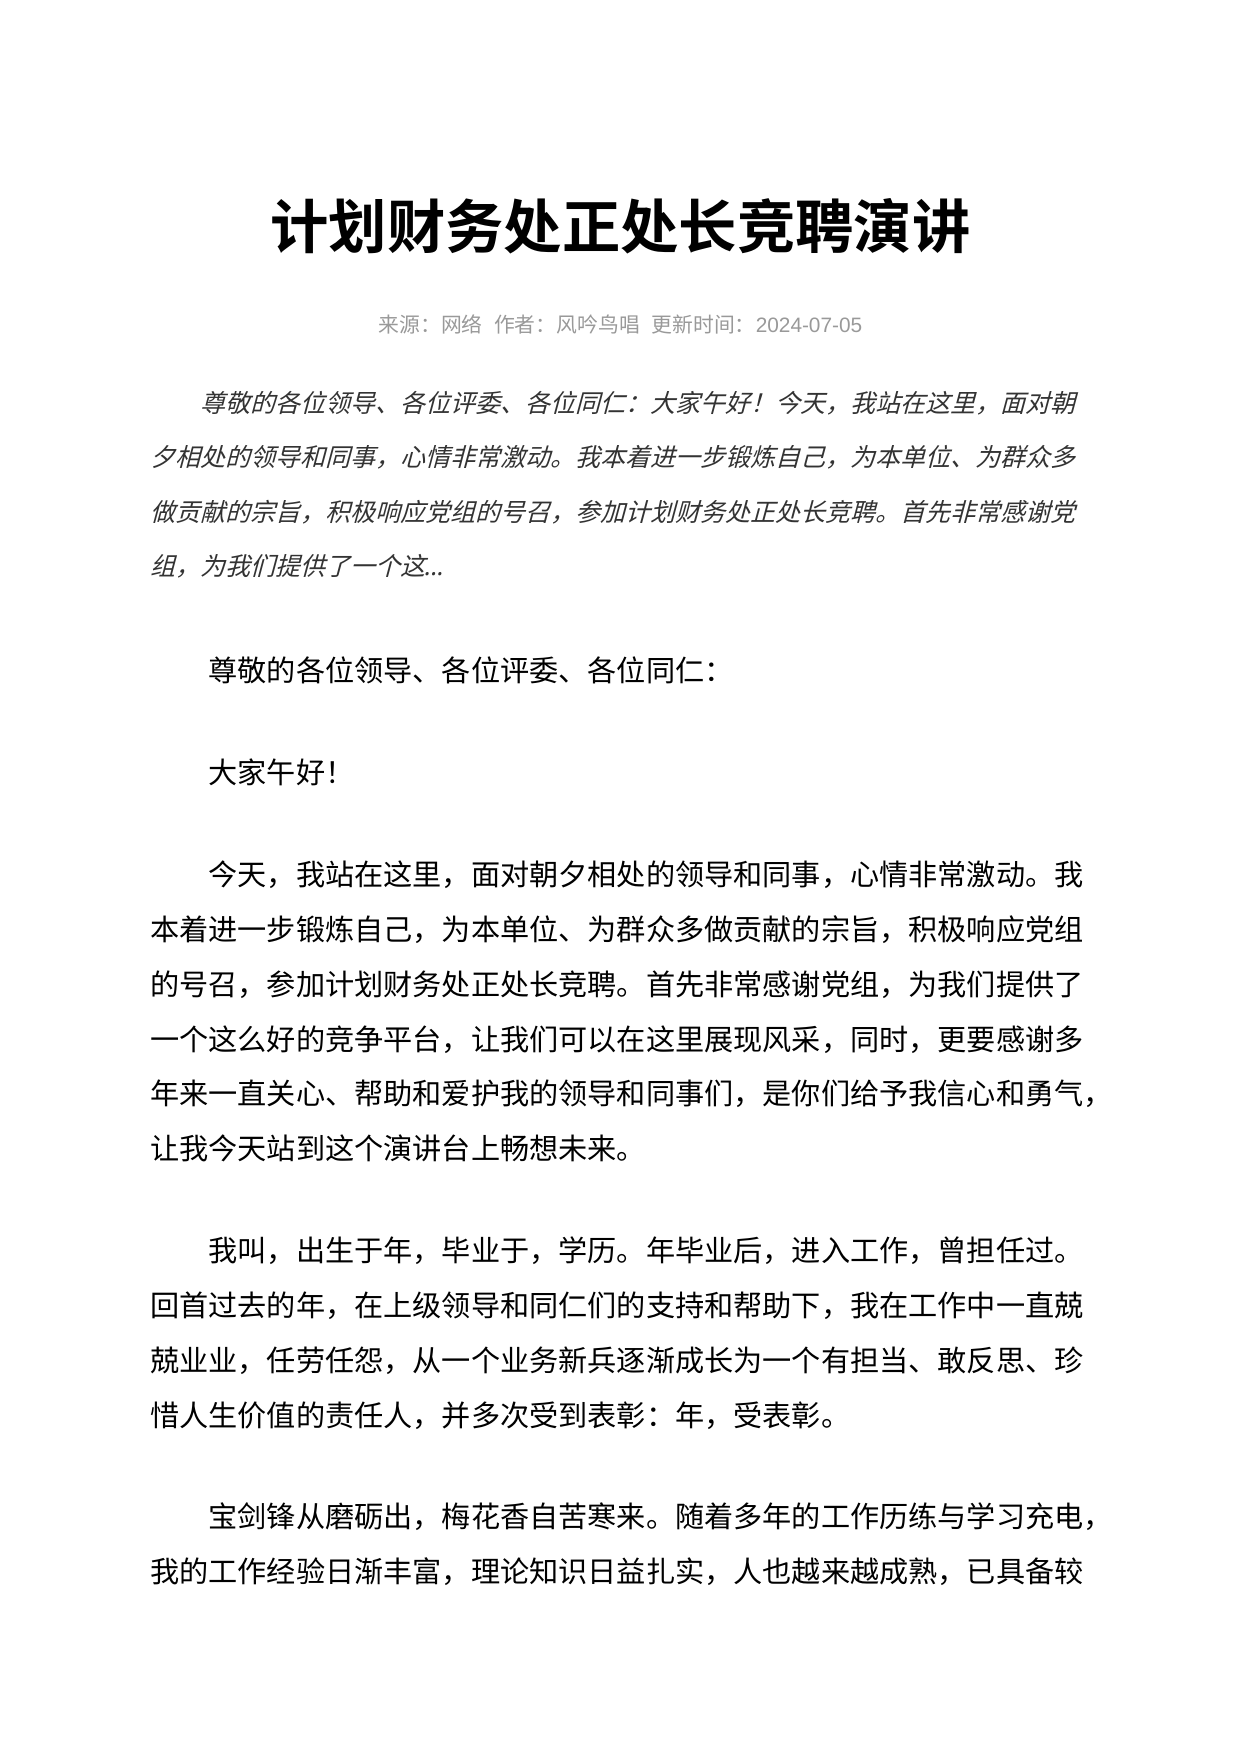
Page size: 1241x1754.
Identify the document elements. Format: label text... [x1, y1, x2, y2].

text 今天，我站在这里，面对朝夕相处的领导和同事，心情非常激动。我本着进一步锻炼自己，为本单位、为群众多做贡献的宗旨，积极响应党组的号召，参加计划财务处正处长竞聘。首先非常感谢党组，为我们提供了一个这么好的竞争平台，让我们可以在这里展现风采，同时，更要感谢多年来一直关心、帮助和爱护我的领导和同事们，是你们给予我信心和勇气，让我今天站到这个演讲台上畅想未来。 [150, 851, 1090, 1168]
subtitle 计划财务处正处长竞聘演讲 [150, 181, 1090, 266]
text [150, 1494, 1090, 1591]
text 我叫，出生于年，毕业于，学历。年毕业后，进入工作，曾担任过。回首过去的年，在上级领导和同仁们的支持和帮助下，我在工作中一直兢兢业业，任劳任怨，从一个业务新兵逐渐成长为一个有担当、敢反思、珍惜人生价值的责任人，并多次受到表彰：年，受表彰。 [150, 1228, 1090, 1434]
text 尊敬的各位领导、各位评委、各位同仁： [150, 648, 1090, 690]
text 大家午好！ [150, 749, 1090, 792]
text 尊敬的各位领导、各位评委、各位同仁：大家午好！今天，我站在这里，面对朝夕相处的领导和同事，心情非常激动。我本着进一步锻炼自己，为本单位、为群众多做贡献的宗旨，积极响应党组的号召，参加计划财务处正处长竞聘。首先非常感谢党组，为我们提供了一个这... [150, 383, 1090, 583]
text 来源：网络 作者：风吟鸟唱 更新时间：2024-07-05 [150, 313, 1090, 337]
